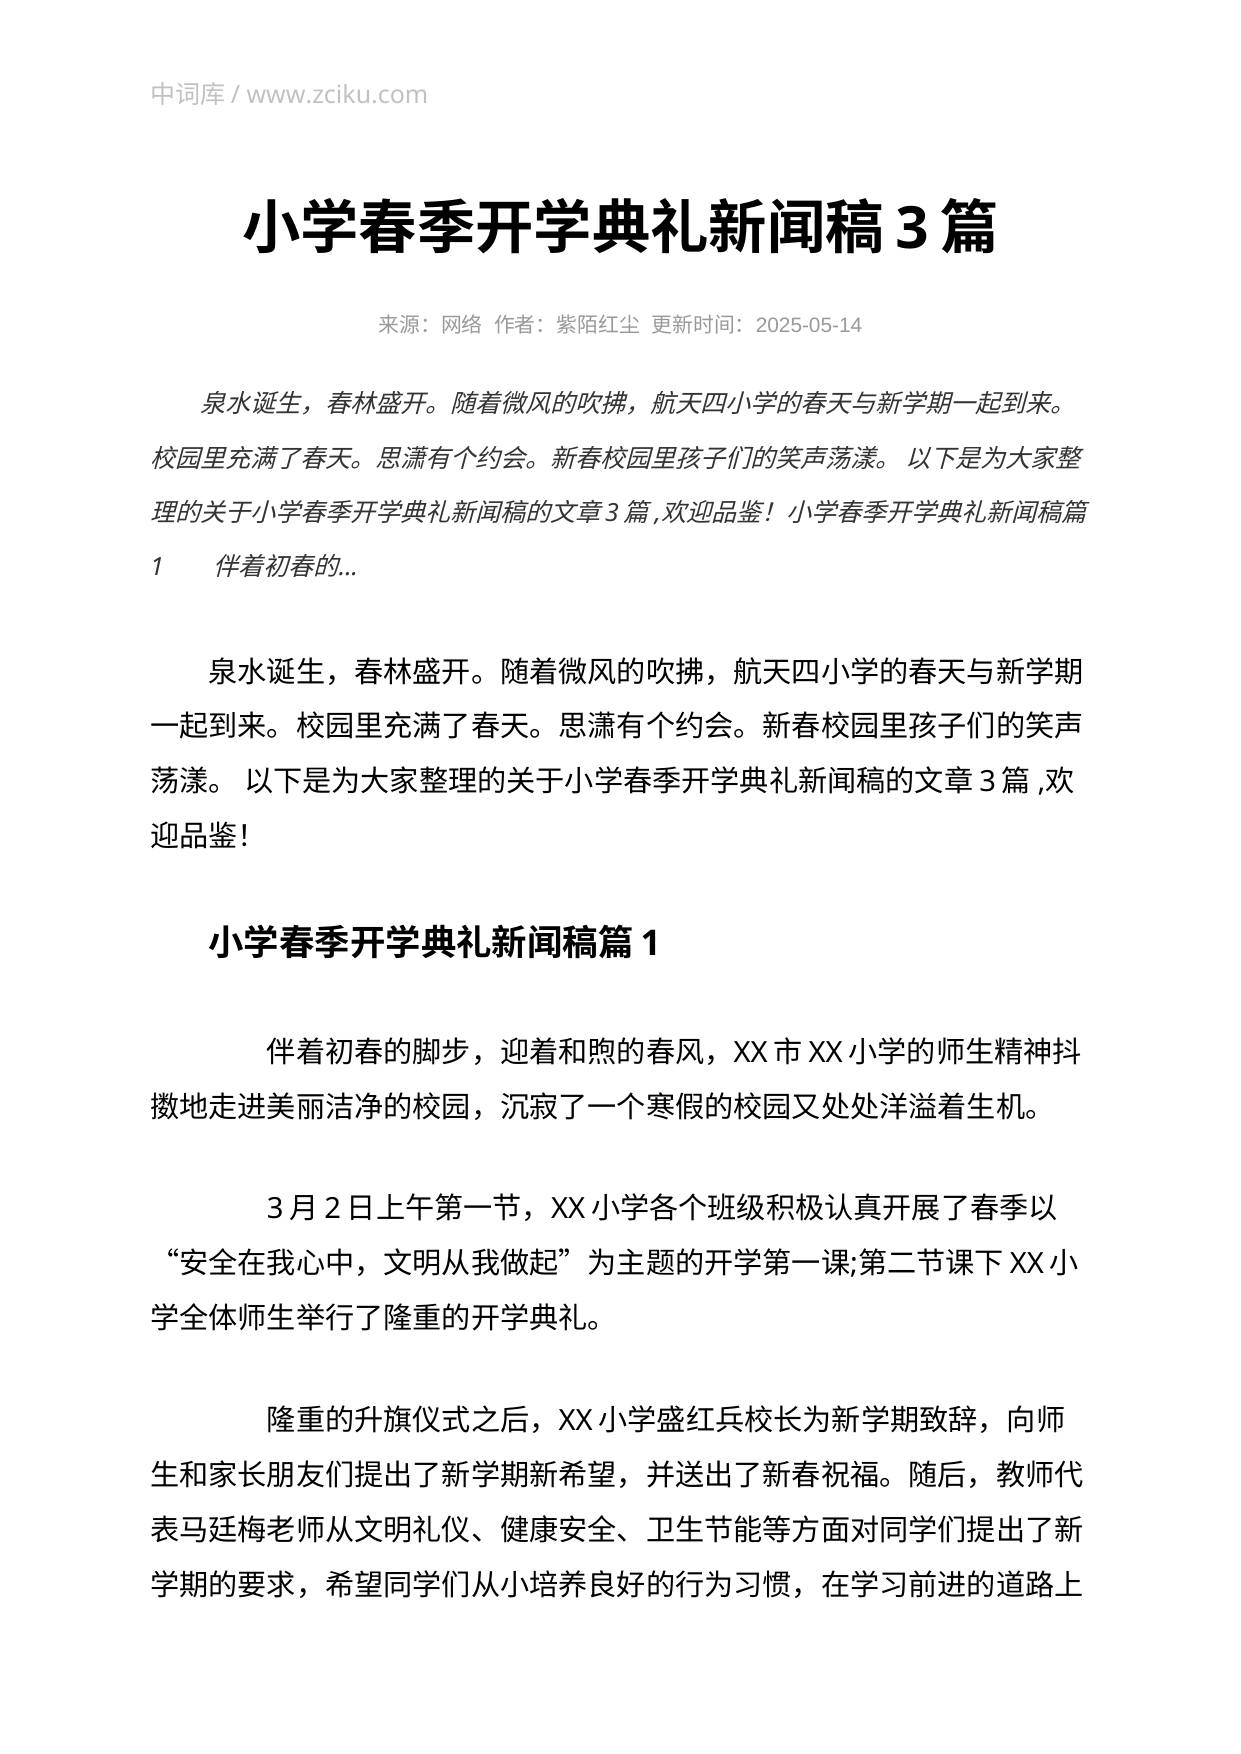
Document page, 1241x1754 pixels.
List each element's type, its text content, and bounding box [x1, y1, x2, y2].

text 泉水诞生，春林盛开。随着微风的吹拂，航天四小学的春天与新学期一起到来。校园里充满了春天。思潇有个约会。新春校园里孩子们的笑声荡漾。 以下是为大家整理的关于小学春季开学典礼新闻稿的文章3篇 ,欢迎品鉴！ [150, 648, 1090, 855]
text 来源：网络 作者：紫陌红尘 更新时间：2025-05-14 [150, 313, 1090, 337]
text 3月2日上午第一节，XX小学各个班级积极认真开展了春季以“安全在我心中，文明从我做起”为主题的开学第一课;第二节课下XX小学全体师生举行了隆重的开学典礼。 [150, 1185, 1090, 1337]
text 小学春季开学典礼新闻稿篇1 [150, 915, 1090, 966]
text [150, 1397, 1090, 1604]
text 伴着初春的脚步，迎着和煦的春风，XX市XX小学的师生精神抖擞地走进美丽洁净的校园，沉寂了一个寒假的校园又处处洋溢着生机。 [150, 1028, 1090, 1126]
text 泉水诞生，春林盛开。随着微风的吹拂，航天四小学的春天与新学期一起到来。校园里充满了春天。思潇有个约会。新春校园里孩子们的笑声荡漾。 以下是为大家整理的关于小学春季开学典礼新闻稿的文章3篇 ,欢迎品鉴！小学春季开学典礼新闻稿篇1 伴着初春的... [150, 384, 1090, 583]
subtitle 小学春季开学典礼新闻稿3篇 [150, 181, 1090, 266]
